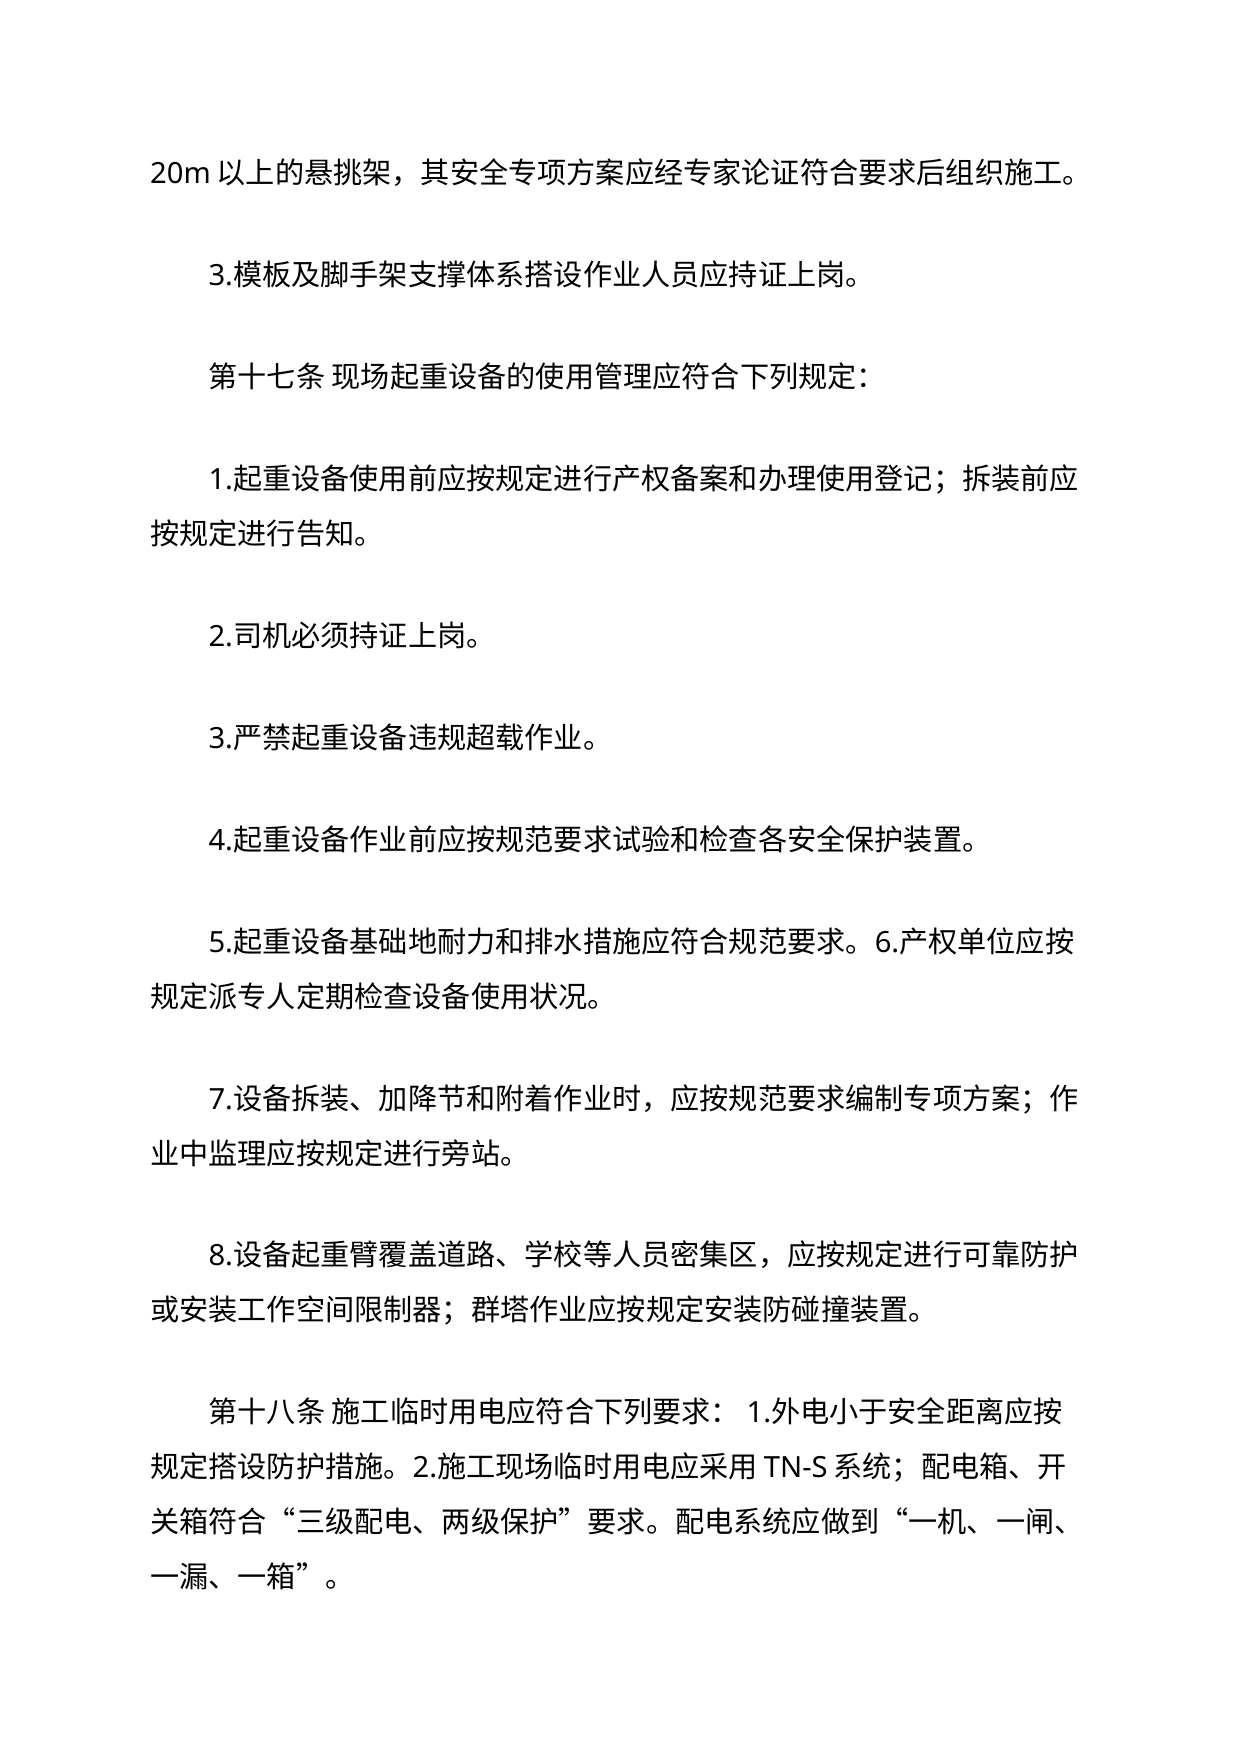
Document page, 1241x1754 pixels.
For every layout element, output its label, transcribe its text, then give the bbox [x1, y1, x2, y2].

text 2.司机必须持证上岗。 [150, 612, 1090, 655]
text 3.模板及脚手架支撑体系搭设作业人员应持证上岗。 [150, 252, 1090, 294]
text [150, 150, 1090, 192]
text 4.起重设备作业前应按规范要求试验和检查各安全保护装置。 [150, 816, 1090, 859]
text 7.设备拆装、加降节和附着作业时，应按规范要求编制专项方案；作业中监理应按规定进行旁站。 [150, 1075, 1090, 1172]
text 第十七条 现场起重设备的使用管理应符合下列规定： [150, 354, 1090, 396]
text 3.严禁起重设备违规超载作业。 [150, 714, 1090, 757]
text 第十八条 施工临时用电应符合下列要求： 1.外电小于安全距离应按规定搭设防护措施。2.施工现场临时用电应采用TN-S系统；配电箱、开关箱符合“三级配电、两级保护”要求。配电系统应做到“一机、一闸、一漏、一箱”。 [150, 1389, 1090, 1596]
text 5.起重设备基础地耐力和排水措施应符合规范要求。6.产权单位应按规定派专人定期检查设备使用状况。 [150, 918, 1090, 1016]
text 1.起重设备使用前应按规定进行产权备案和办理使用登记；拆装前应按规定进行告知。 [150, 456, 1090, 553]
text 8.设备起重臂覆盖道路、学校等人员密集区，应按规定进行可靠防护或安装工作空间限制器；群塔作业应按规定安装防碰撞装置。 [150, 1232, 1090, 1329]
